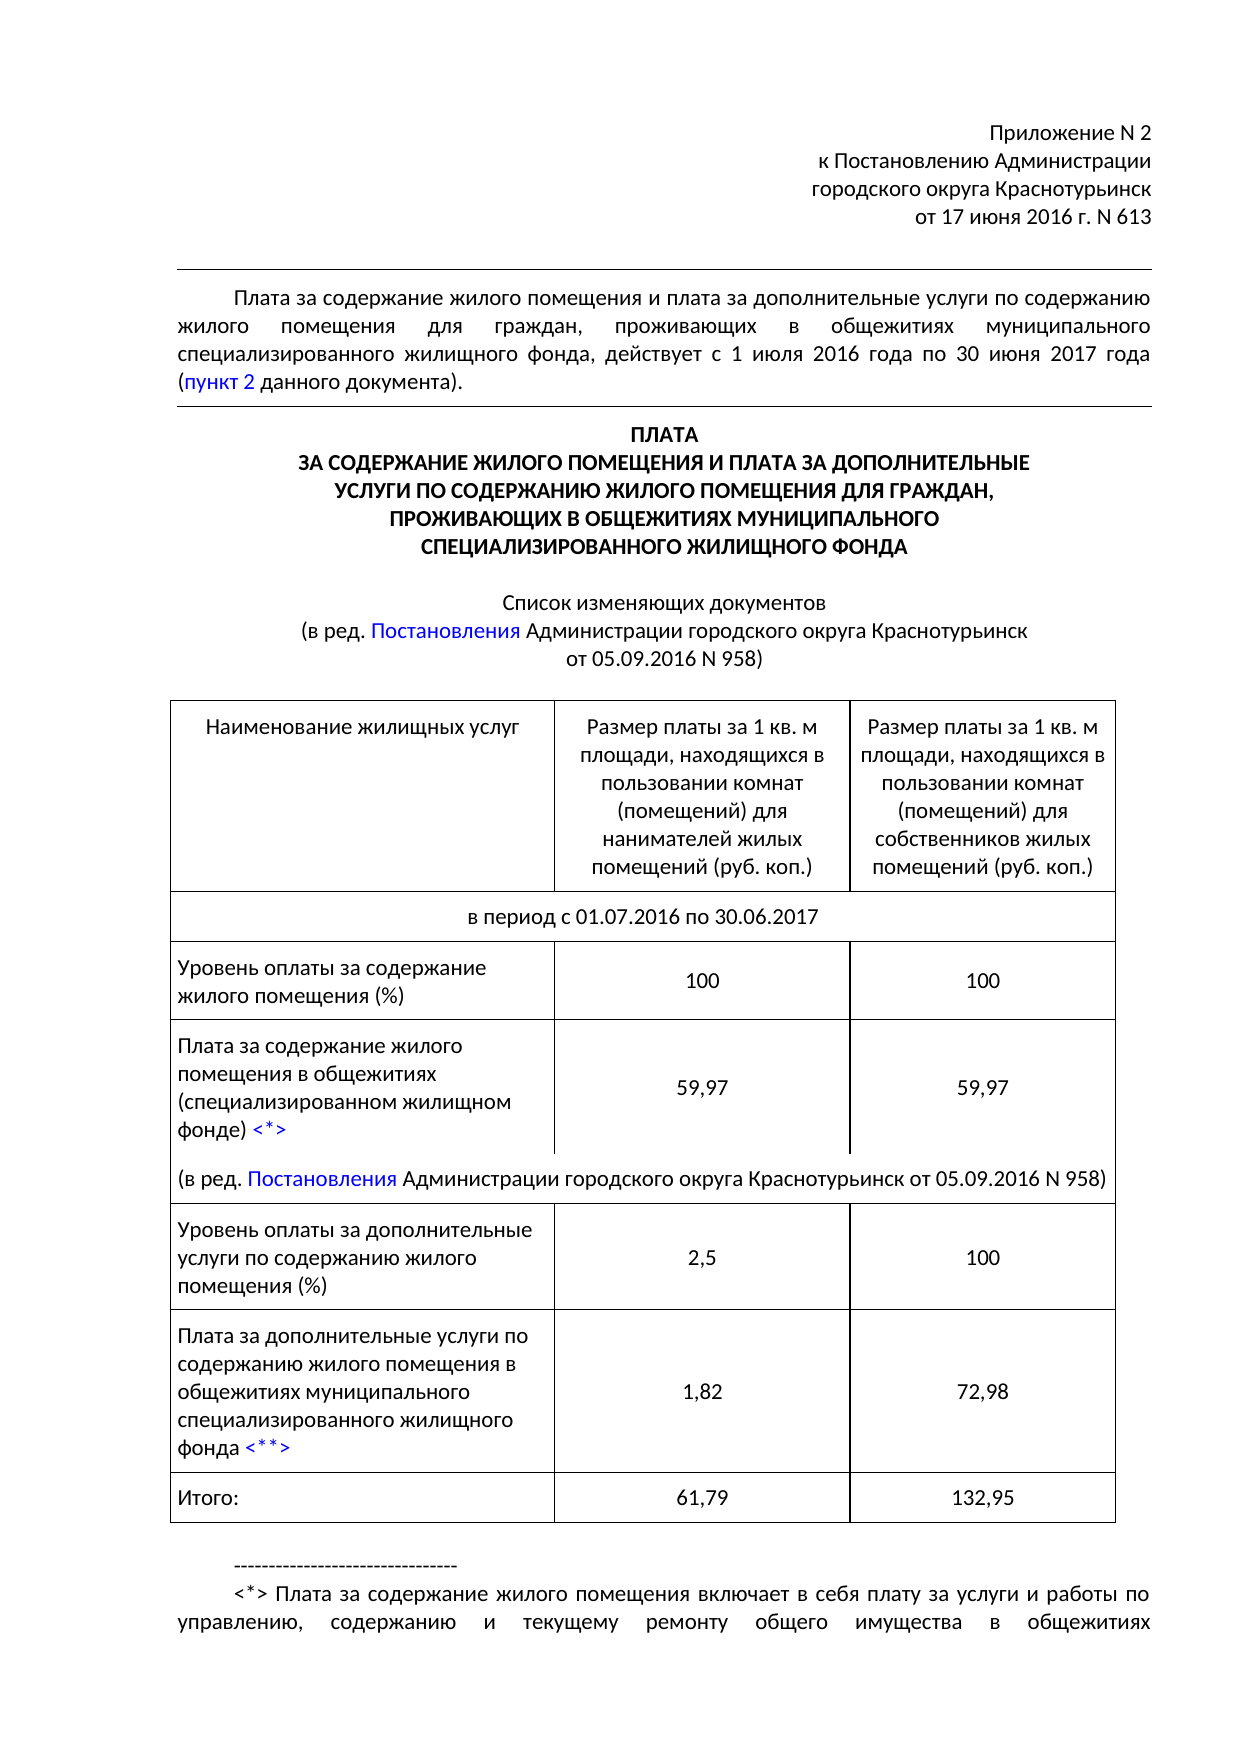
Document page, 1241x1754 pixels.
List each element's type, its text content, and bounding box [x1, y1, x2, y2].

table_cell 100 [851, 1204, 1115, 1309]
table_header Размер платы за 1 кв. м площади, находящихся в пользовании комнат (помещений) для нанимателей жилых помещений (руб. коп.) [555, 701, 849, 891]
table_cell 1,82 [555, 1310, 849, 1472]
title ПЛАТА [177, 420, 1152, 448]
title ЗА СОДЕРЖАНИЕ ЖИЛОГО ПОМЕЩЕНИЯ И ПЛАТА ЗА ДОПОЛНИТЕЛЬНЫЕ [177, 448, 1152, 476]
title УСЛУГИ ПО СОДЕРЖАНИЮ ЖИЛОГО ПОМЕЩЕНИЯ ДЛЯ ГРАЖДАН, [177, 476, 1152, 504]
title СПЕЦИАЛИЗИРОВАННОГО ЖИЛИЩНОГО ФОНДА [177, 532, 1152, 560]
table_cell Итого: [171, 1473, 554, 1522]
table_cell Плата за дополнительные услуги по содержанию жилого помещения в общежитиях муниципального специализированного жилищного фонда <**> [171, 1310, 554, 1472]
title ПРОЖИВАЮЩИХ В ОБЩЕЖИТИЯХ МУНИЦИПАЛЬНОГО [177, 504, 1152, 532]
table_cell 61,79 [555, 1473, 849, 1522]
table_cell 59,97 [555, 1020, 849, 1154]
table_cell Плата за содержание жилого помещения в общежитиях (специализированном жилищном фонде) <*> [171, 1020, 554, 1154]
text городского округа Краснотурьинск [177, 174, 1152, 202]
text Приложение N 2 [177, 118, 1152, 146]
table_cell в период с 01.07.2016 по 30.06.2017 [171, 892, 1115, 941]
text от 17 июня 2016 г. N 613 [177, 202, 1152, 230]
table_cell 59,97 [851, 1020, 1115, 1154]
table_cell 100 [851, 942, 1115, 1019]
table_cell 72,98 [851, 1310, 1115, 1472]
table_header Размер платы за 1 кв. м площади, находящихся в пользовании комнат (помещений) для собственников жилых помещений (руб. коп.) [851, 701, 1115, 891]
table_header Наименование жилищных услуг [171, 701, 554, 891]
table_cell (в ред. Постановления Администрации городского округа Краснотурьинск от 05.09.2016 N 958) [171, 1154, 1115, 1203]
table_cell 2,5 [555, 1204, 849, 1309]
table_cell 100 [555, 942, 849, 1019]
table_cell 132,95 [851, 1473, 1115, 1522]
text от 05.09.2016 N 958) [177, 644, 1152, 672]
text -------------------------------- [177, 1551, 1152, 1579]
text (в ред. Постановления Администрации городского округа Краснотурьинск [177, 616, 1152, 644]
table_cell Уровень оплаты за дополнительные услуги по содержанию жилого помещения (%) [171, 1204, 554, 1309]
text Список изменяющих документов [177, 588, 1152, 616]
table_cell Уровень оплаты за содержание жилого помещения (%) [171, 942, 554, 1019]
text к Постановлению Администрации [177, 146, 1152, 174]
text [177, 1579, 1152, 1635]
text Плата за содержание жилого помещения и плата за дополнительные услуги по содержанию жилого помещения для граждан, проживающих в общежитиях муниципального специализированного жилищного фонда, действует с 1 июля 2016 года по 30 июня 2017 года (пункт 2 данного документа). [177, 283, 1152, 395]
